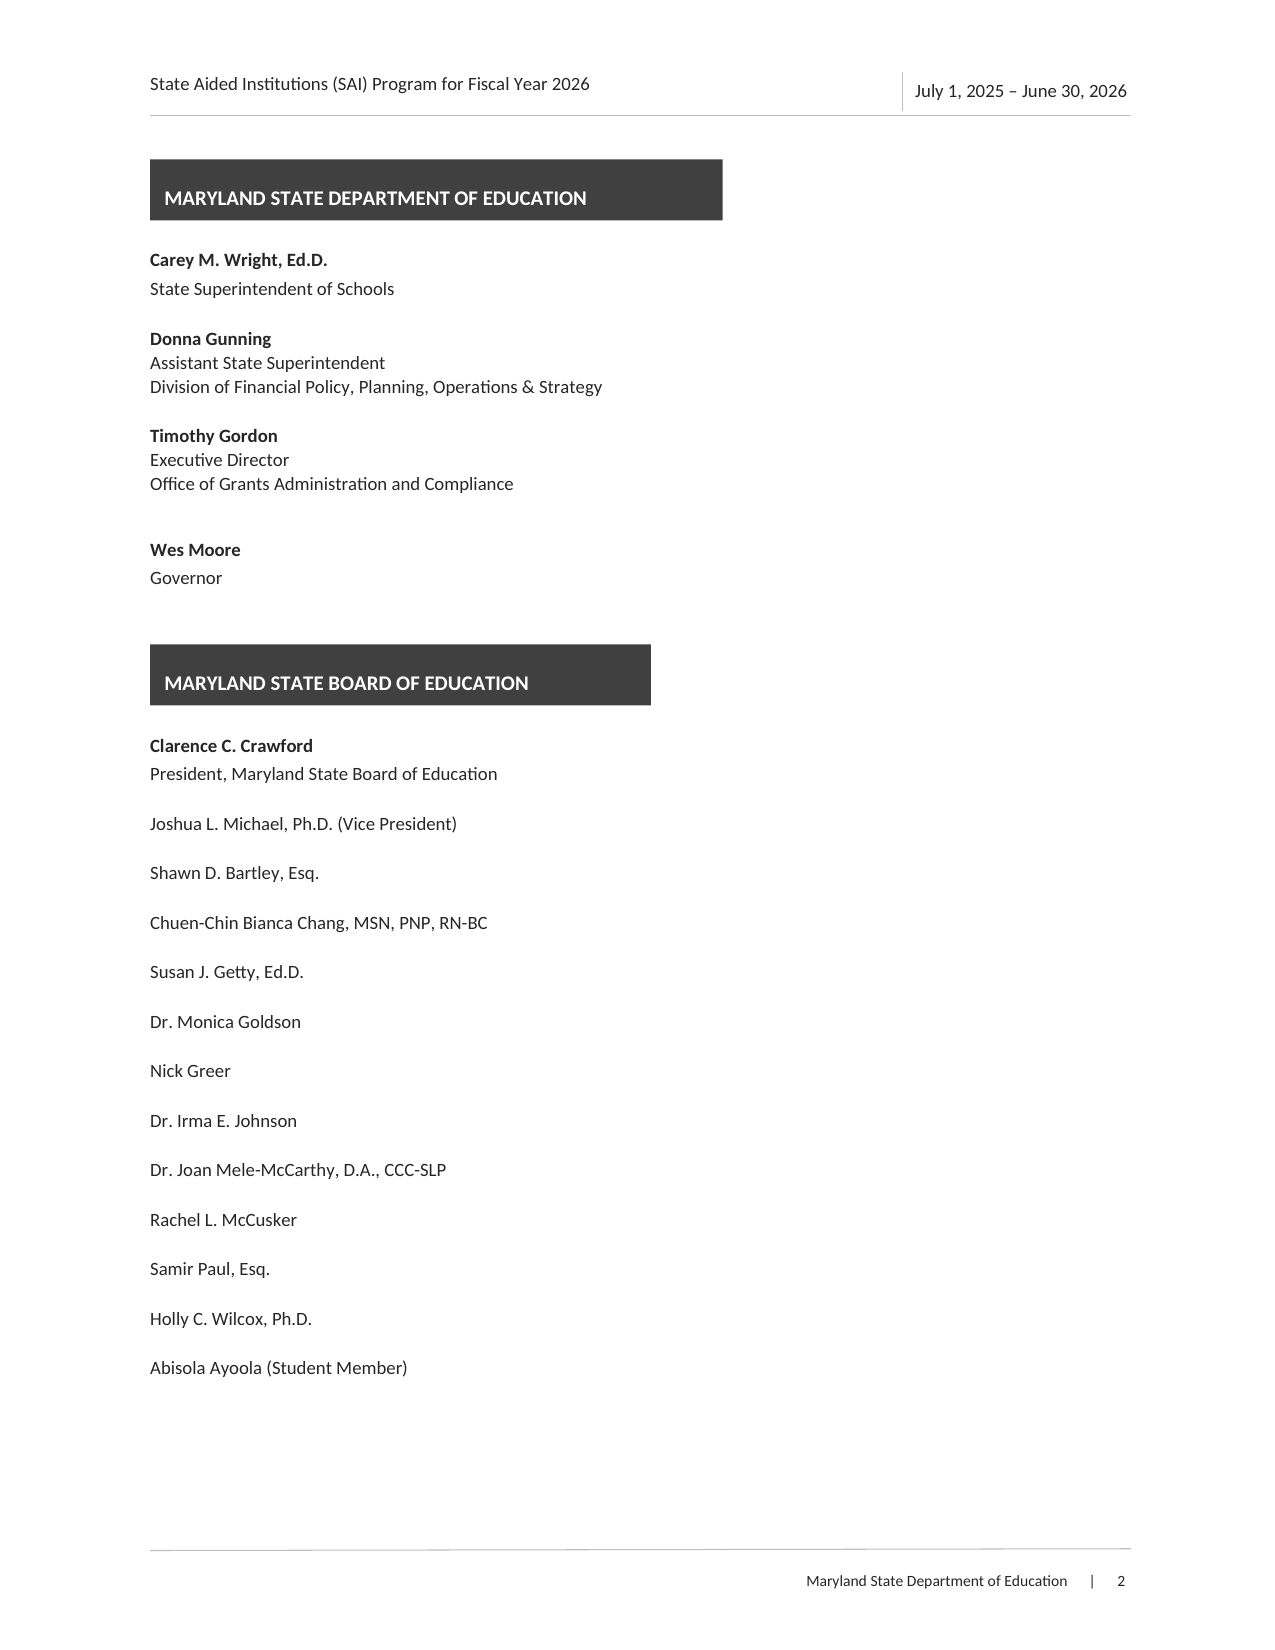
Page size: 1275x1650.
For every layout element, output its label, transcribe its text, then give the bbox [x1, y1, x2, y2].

text Susan J. Getty, Ed.D. [150, 960, 1125, 983]
text Chuen-Chin Bianca Chang, MSN, PNP, RN-BC [150, 911, 1125, 934]
text Holly C. Wilcox, Ph.D. [150, 1307, 1125, 1329]
text Dr. Irma E. Johnson [150, 1109, 1125, 1132]
text Dr. Monica Goldson [150, 1010, 1125, 1033]
text Joshua L. Michael, Ph.D. (Vice President) [150, 812, 1125, 835]
text Rachel L. McCusker [150, 1208, 1125, 1231]
text Carey M. Wright, Ed.D. State Superintendent of Schools [150, 249, 1125, 300]
text Wes Moore Governor [150, 509, 1125, 618]
text Clarence C. Crawford President, Maryland State Board of Education [150, 734, 1125, 785]
text Donna Gunning Assistant State Superintendent Division of Financial Policy, Planning, Operations & Strategy [150, 327, 1125, 398]
text Timothy Gordon Executive Director Office of Grants Administration and Compliance [150, 424, 1125, 495]
text Shawn D. Bartley, Esq. [150, 861, 1125, 884]
text Nick Greer [150, 1059, 1125, 1082]
text Dr. Joan Mele-McCarthy, D.A., CCC-SLP [150, 1158, 1125, 1181]
text Abisola Ayoola (Student Member) [150, 1356, 1125, 1379]
text Samir Paul, Esq. [150, 1257, 1125, 1280]
